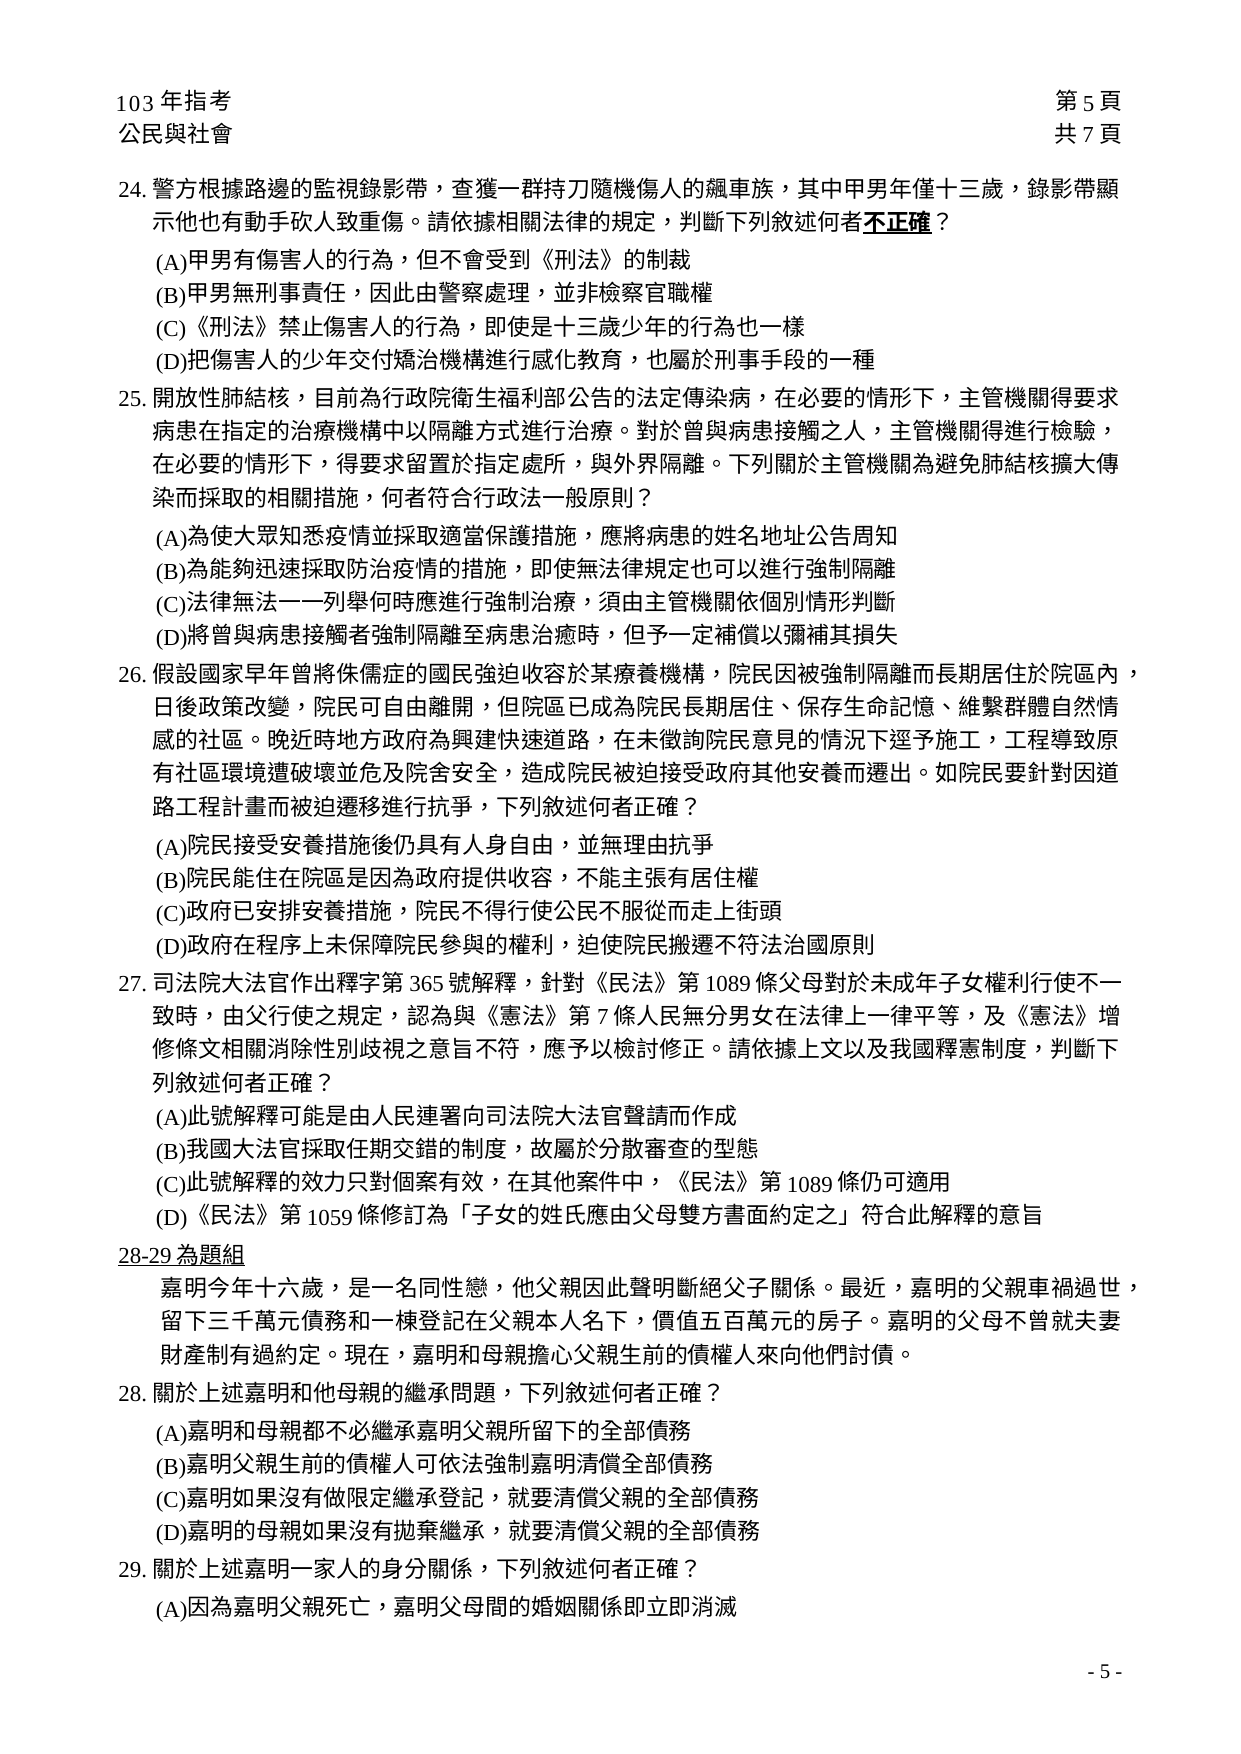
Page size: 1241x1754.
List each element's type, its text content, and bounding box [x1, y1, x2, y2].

text (A)院民接受安養措施後仍具有人身自由，並無理由抗爭 [156, 827, 1122, 860]
text 26. 假設國家早年曾將侏儒症的國民強迫收容於某療養機構，院民因被強制隔離而長期居住於院區內，日後政策改變，院民可自由離開，但院區已成為院民長期居住、保存生命記憶、維繫群體自然情感的社區。晚近時地方政府為興建快速道路，在未徵詢院民意見的情況下逕予施工，工程導致原有社區環境遭破壞並危及院舍安全，造成院民被迫接受政府其他安養而遷出。如院民要針對因道路工程計畫而被迫遷移進行抗爭，下列敘述何者正確？ [118, 656, 1122, 822]
text (C)《刑法》禁止傷害人的行為，即使是十三歲少年的行為也一樣 [156, 308, 1122, 342]
text (B)院民能住在院區是因為政府提供收容，不能主張有居住權 [156, 860, 1122, 893]
text (D)將曾與病患接觸者強制隔離至病患治癒時，但予一定補償以彌補其損失 [156, 617, 1122, 651]
text (A)為使大眾知悉疫情並採取適當保護措施，應將病患的姓名地址公告周知 [156, 518, 1122, 551]
text 25. 開放性肺結核，目前為行政院衛生福利部公告的法定傳染病，在必要的情形下，主管機關得要求病患在指定的治療機構中以隔離方式進行治療。對於曾與病患接觸之人，主管機關得進行檢驗，在必要的情形下，得要求留置於指定處所，與外界隔離。下列關於主管機關為避免肺結核擴大傳染而採取的相關措施，何者符合行政法一般原則？ [118, 380, 1122, 513]
text (D)政府在程序上未保障院民參與的權利，迫使院民搬遷不符法治國原則 [156, 926, 1122, 960]
text 29. 關於上述嘉明一家人的身分關係，下列敘述何者正確？ [118, 1551, 1122, 1584]
text (A)嘉明和母親都不必繼承嘉明父親所留下的全部債務 [156, 1413, 1122, 1446]
text 24. 警方根據路邊的監視錄影帶，查獲一群持刀隨機傷人的飆車族，其中甲男年僅十三歲，錄影帶顯示他也有動手砍人致重傷。請依據相關法律的規定，判斷下列敘述何者不正確？ [118, 170, 1122, 237]
text (C)此號解釋的效力只對個案有效，在其他案件中，《民法》第1089條仍可適用 [156, 1164, 1122, 1197]
text (C)法律無法一一列舉何時應進行強制治療，須由主管機關依個別情形判斷 [156, 584, 1122, 617]
text 28. 關於上述嘉明和他母親的繼承問題，下列敘述何者正確？ [118, 1375, 1122, 1408]
text (B)嘉明父親生前的債權人可依法強制嘉明清償全部債務 [156, 1446, 1122, 1479]
text (D)嘉明的母親如果沒有拋棄繼承，就要清償父親的全部債務 [156, 1513, 1122, 1546]
text 27. 司法院大法官作出釋字第365號解釋，針對《民法》第1089條父母對於未成年子女權利行使不一致時，由父行使之規定，認為與《憲法》第7條人民無分男女在法律上一律平等，及《憲法》增修條文相關消除性別歧視之意旨不符，應予以檢討修正。請依據上文以及我國釋憲制度，判斷下列敘述何者正確？ [118, 965, 1122, 1098]
text (B)我國大法官採取任期交錯的制度，故屬於分散審查的型態 [156, 1131, 1122, 1164]
text (D)把傷害人的少年交付矯治機構進行感化教育，也屬於刑事手段的一種 [156, 342, 1122, 375]
text 28-29為題組 [118, 1237, 1122, 1270]
text (A)因為嘉明父親死亡，嘉明父母間的婚姻關係即立即消滅 [156, 1589, 1122, 1622]
text (D)《民法》第1059條修訂為「子女的姓氏應由父母雙方書面約定之」符合此解釋的意旨 [156, 1197, 1122, 1231]
text (A)甲男有傷害人的行為，但不會受到《刑法》的制裁 [156, 242, 1122, 275]
text (A)此號解釋可能是由人民連署向司法院大法官聲請而作成 [156, 1098, 1122, 1131]
text (B)甲男無刑事責任，因此由警察處理，並非檢察官職權 [156, 275, 1122, 308]
text (B)為能夠迅速採取防治疫情的措施，即使無法律規定也可以進行強制隔離 [156, 551, 1122, 584]
text 嘉明今年十六歲，是一名同性戀，他父親因此聲明斷絕父子關係。最近，嘉明的父親車禍過世，留下三千萬元債務和一棟登記在父親本人名下，價值五百萬元的房子。嘉明的父母不曾就夫妻財產制有過約定。現在，嘉明和母親擔心父親生前的債權人來向他們討債。 [161, 1270, 1122, 1370]
text (C)政府已安排安養措施，院民不得行使公民不服從而走上街頭 [156, 893, 1122, 926]
text (C)嘉明如果沒有做限定繼承登記，就要清償父親的全部債務 [156, 1479, 1122, 1513]
